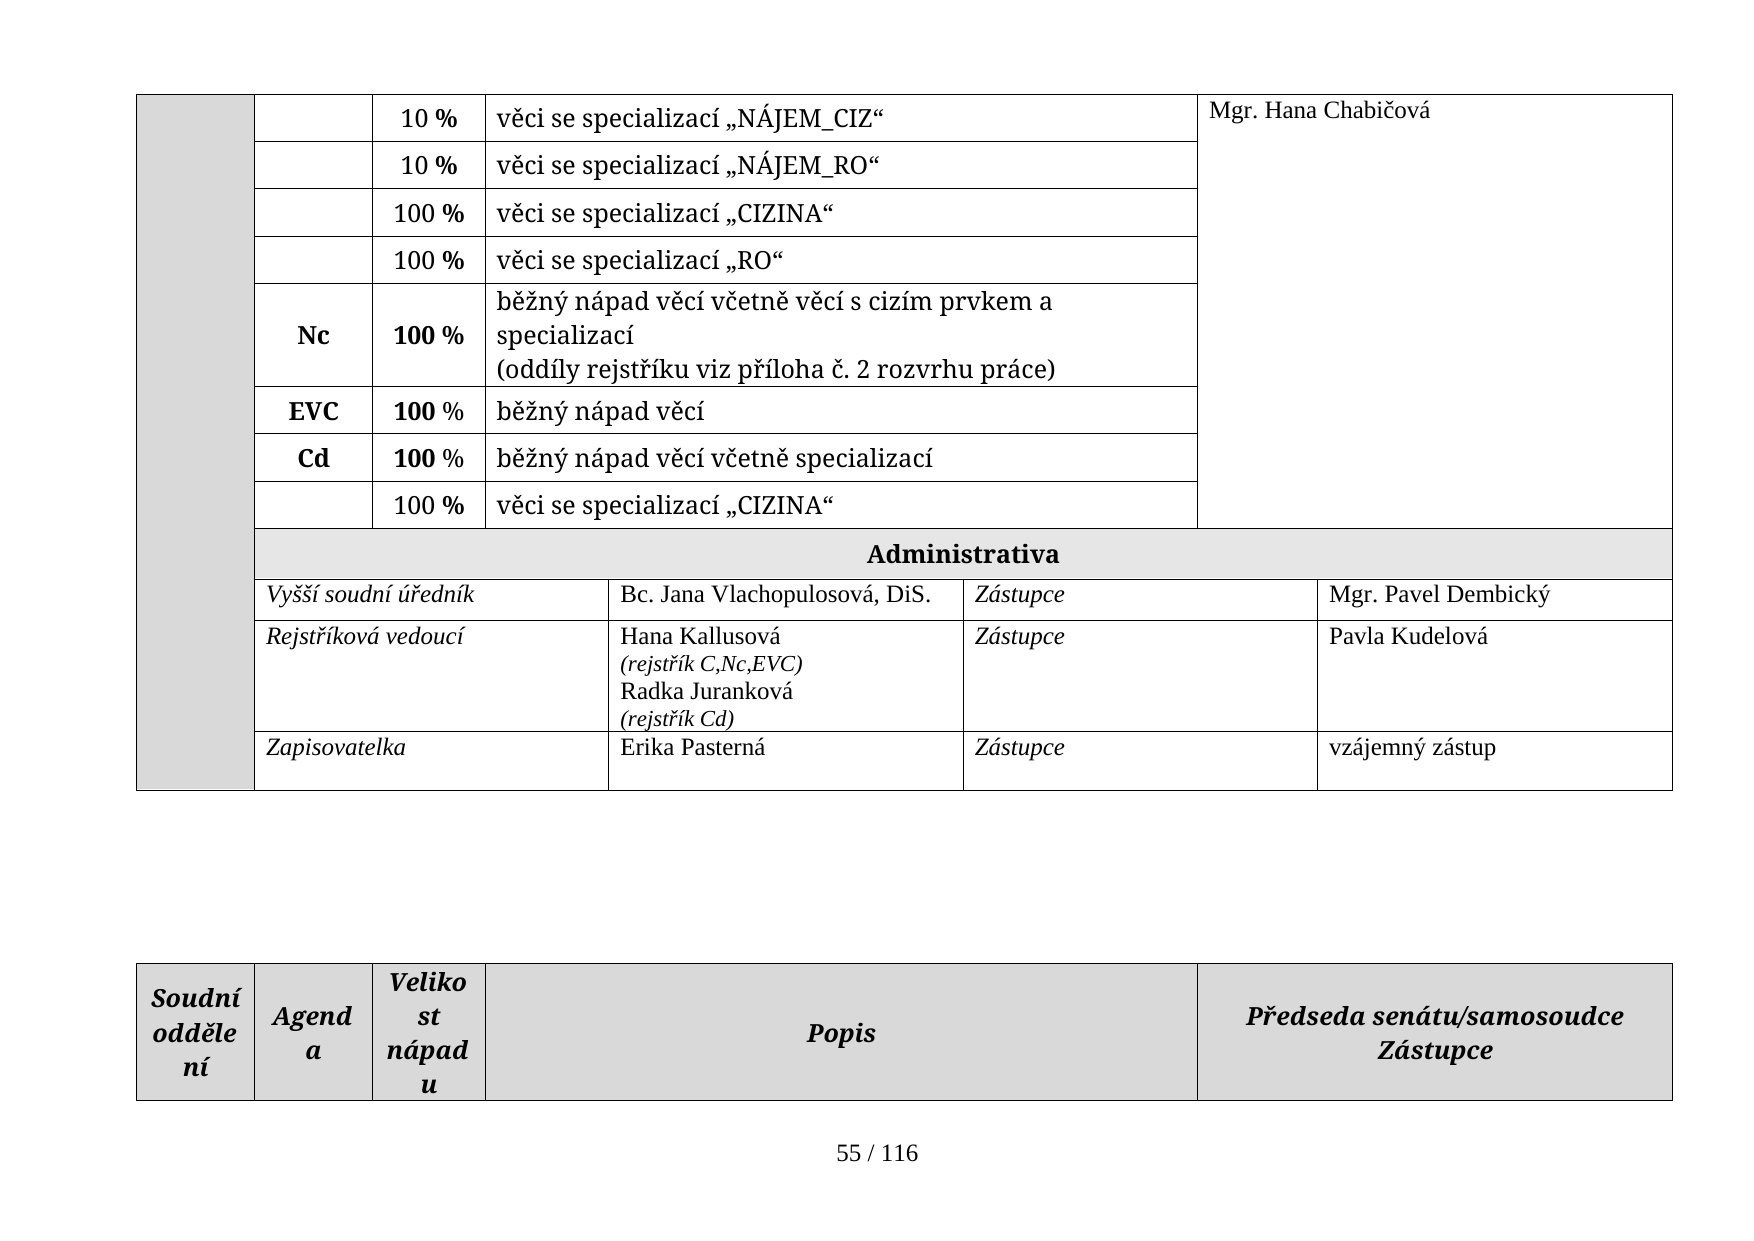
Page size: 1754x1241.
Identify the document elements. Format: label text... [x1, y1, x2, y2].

table_cell [255, 189, 372, 236]
table_cell vzájemný zástup [1318, 732, 1672, 789]
table_header Popis [486, 964, 1197, 1100]
table_cell [255, 142, 372, 188]
table_cell Hana Kallusová (rejstřík C,Nc,EVC) Radka Juranková (rejstřík Cd) [609, 621, 963, 731]
table_header Agenda [255, 964, 372, 1100]
table_cell [255, 95, 372, 141]
table_cell 100 % [373, 284, 485, 386]
table_cell Pavla Kudelová [1318, 621, 1672, 731]
table_cell věci se specializací „NÁJEM_RO“ [486, 142, 1197, 188]
table_cell věci se specializací „CIZINA“ [486, 482, 1197, 528]
table_cell Nc [255, 284, 372, 386]
table_cell běžný nápad věcí včetně specializací [486, 434, 1197, 481]
table_cell věci se specializací „NÁJEM_CIZ“ [486, 95, 1197, 141]
table_cell Bc. Jana Vlachopulosová, DiS. [609, 580, 963, 620]
table_cell věci se specializací „CIZINA“ [486, 189, 1197, 236]
table_cell 100 % [373, 237, 485, 283]
table_cell 100 % [373, 387, 485, 433]
table_cell Cd [255, 434, 372, 481]
table_cell Zástupce [964, 621, 1317, 731]
table_cell Zástupce [964, 732, 1317, 789]
table_cell Vyšší soudní úředník [255, 580, 608, 620]
table_cell 100 % [373, 482, 485, 528]
table_cell 10 % [373, 142, 485, 188]
table_header Soudní oddělení [137, 964, 254, 1100]
table_cell 10 % [373, 95, 485, 141]
table_cell [255, 482, 372, 528]
table_cell běžný nápad věcí včetně věcí s cizím prvkem a specializací (oddíly rejstříku viz příloha č. 2 rozvrhu práce) [486, 284, 1197, 386]
table_cell Zapisovatelka [255, 732, 608, 789]
table_cell Erika Pasterná [609, 732, 963, 789]
table_header Velikost nápadu [373, 964, 485, 1100]
table_cell Zástupce [964, 580, 1317, 620]
table_cell [255, 237, 372, 283]
table_cell Mgr. Pavel Dembický [1318, 580, 1672, 620]
table_cell Rejstříková vedoucí [255, 621, 608, 731]
table_cell EVC [255, 387, 372, 433]
table_cell Administrativa [255, 529, 1672, 578]
table_header Předseda senátu/samosoudce Zástupce [1198, 964, 1672, 1100]
table_cell 100 % [373, 189, 485, 236]
table_cell 100 % [373, 434, 485, 481]
table_cell věci se specializací „RO“ [486, 237, 1197, 283]
table_cell běžný nápad věcí [486, 387, 1197, 433]
